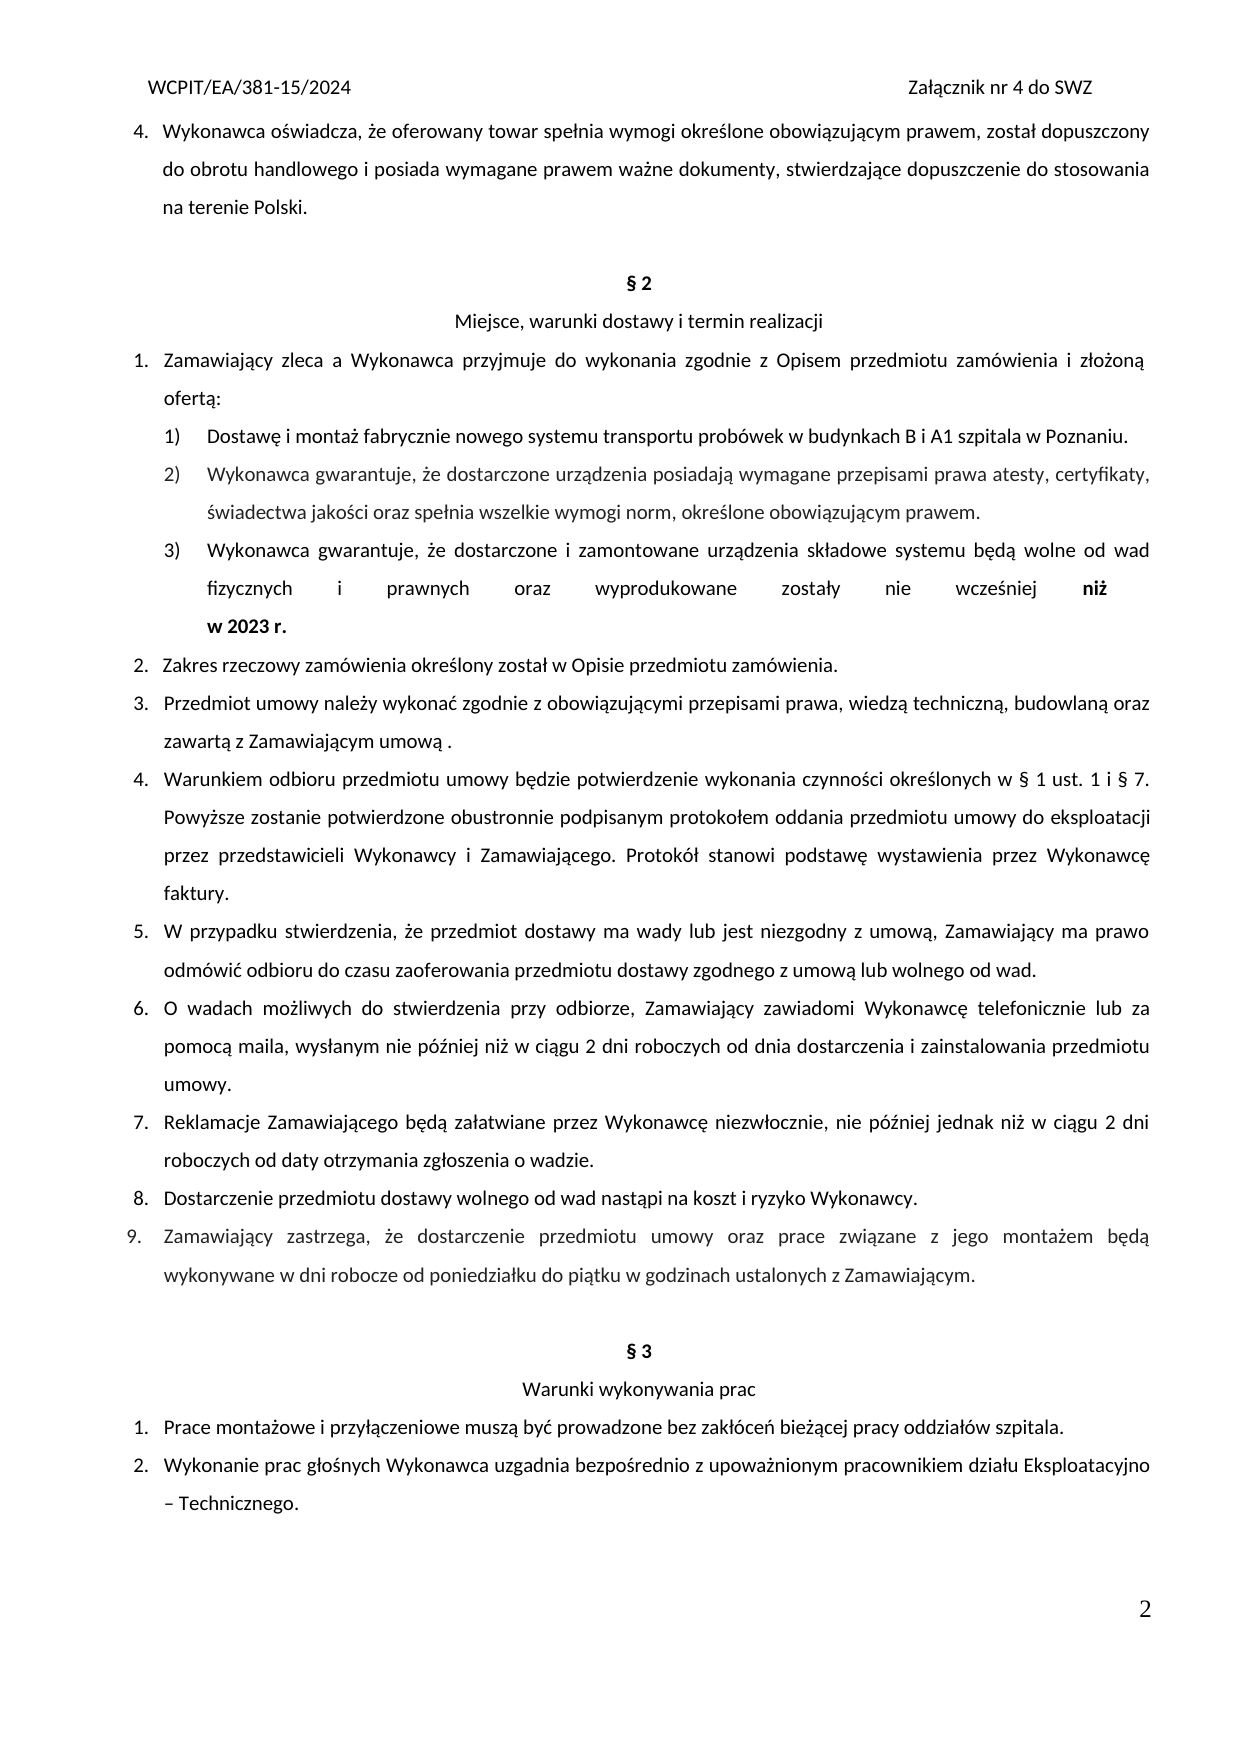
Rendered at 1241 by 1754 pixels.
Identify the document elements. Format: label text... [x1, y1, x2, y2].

list O wadach możliwych do stwierdzenia przy odbiorze, Zamawiający zawiadomi Wykonawcę telefonicznie lub za pomocą maila, wysłanym nie później niż w ciągu 2 dni roboczych od dnia dostarczenia i zainstalowania przedmiotu umowy. [133, 995, 1152, 1097]
list Wykonawca gwarantuje, że dostarczone urządzenia posiadają wymagane przepisami prawa atesty, certyfikaty, świadectwa jakości oraz spełnia wszelkie wymogi norm, określone obowiązującym prawem. [164, 461, 1152, 525]
list Warunkiem odbioru przedmiotu umowy będzie potwierdzenie wykonania czynności określonych w § 1 ust. 1 i § 7. Powyższe zostanie potwierdzone obustronnie podpisanym protokołem oddania przedmiotu umowy do eksploatacji przez przedstawicieli Wykonawcy i Zamawiającego. Protokół stanowi podstawę wystawienia przez Wykonawcę faktury. [133, 766, 1152, 906]
list Zamawiający zleca a Wykonawca przyjmuje do wykonania zgodnie z Opisem przedmiotu zamówienia i złożoną ofertą: [133, 347, 1147, 410]
list Prace montażowe i przyłączeniowe muszą być prowadzone bez zakłóceń bieżącej pracy oddziałów szpitala. [133, 1414, 1152, 1440]
list W przypadku stwierdzenia, że przedmiot dostawy ma wady lub jest niezgodny z umową, Zamawiający ma prawo odmówić odbioru do czasu zaoferowania przedmiotu dostawy zgodnego z umową lub wolnego od wad. [133, 919, 1152, 982]
list Dostawę i montaż fabrycznie nowego systemu transportu probówek w budynkach B i A1 szpitala w Poznaniu. [164, 423, 1152, 448]
list Reklamacje Zamawiającego będą załatwiane przez Wykonawcę niezwłocznie, nie później jednak niż w ciągu 2 dni roboczych od daty otrzymania zgłoszenia o wadzie. [133, 1109, 1152, 1173]
text Warunki wykonywania prac [126, 1376, 1152, 1402]
list Przedmiot umowy należy wykonać zgodnie z obowiązującymi przepisami prawa, wiedzą techniczną, budowlaną oraz zawartą z Zamawiającym umową . [133, 690, 1152, 753]
text § 2 [126, 271, 1152, 296]
list Zamawiający zastrzega, że dostarczenie przedmiotu umowy oraz prace związane z jego montażem będą wykonywane w dni robocze od poniedziałku do piątku w godzinach ustalonych z Zamawiającym. [126, 1224, 1152, 1287]
list Wykonawca gwarantuje, że dostarczone i zamontowane urządzenia składowe systemu będą wolne od wad fizycznych i prawnych oraz wyprodukowane zostały nie wcześniej niż w 2023 r. [164, 537, 1152, 639]
text 4. Wykonawca oświadcza, że oferowany towar spełnia wymogi określone obowiązującym prawem, został dopuszczony do obrotu handlowego i posiada wymagane prawem ważne dokumenty, stwierdzające dopuszczenie do stosowania na terenie Polski. [133, 118, 1152, 220]
text Miejsce, warunki dostawy i termin realizacji [126, 309, 1152, 334]
text § 3 [126, 1338, 1152, 1363]
list Zakres rzeczowy zamówienia określony został w Opisie przedmiotu zamówienia. [133, 652, 1152, 677]
list Wykonanie prac głośnych Wykonawca uzgadnia bezpośrednio z upoważnionym pracownikiem działu Eksploatacyjno – Technicznego. [133, 1452, 1152, 1516]
list Dostarczenie przedmiotu dostawy wolnego od wad nastąpi na koszt i ryzyko Wykonawcy. [133, 1186, 1152, 1211]
